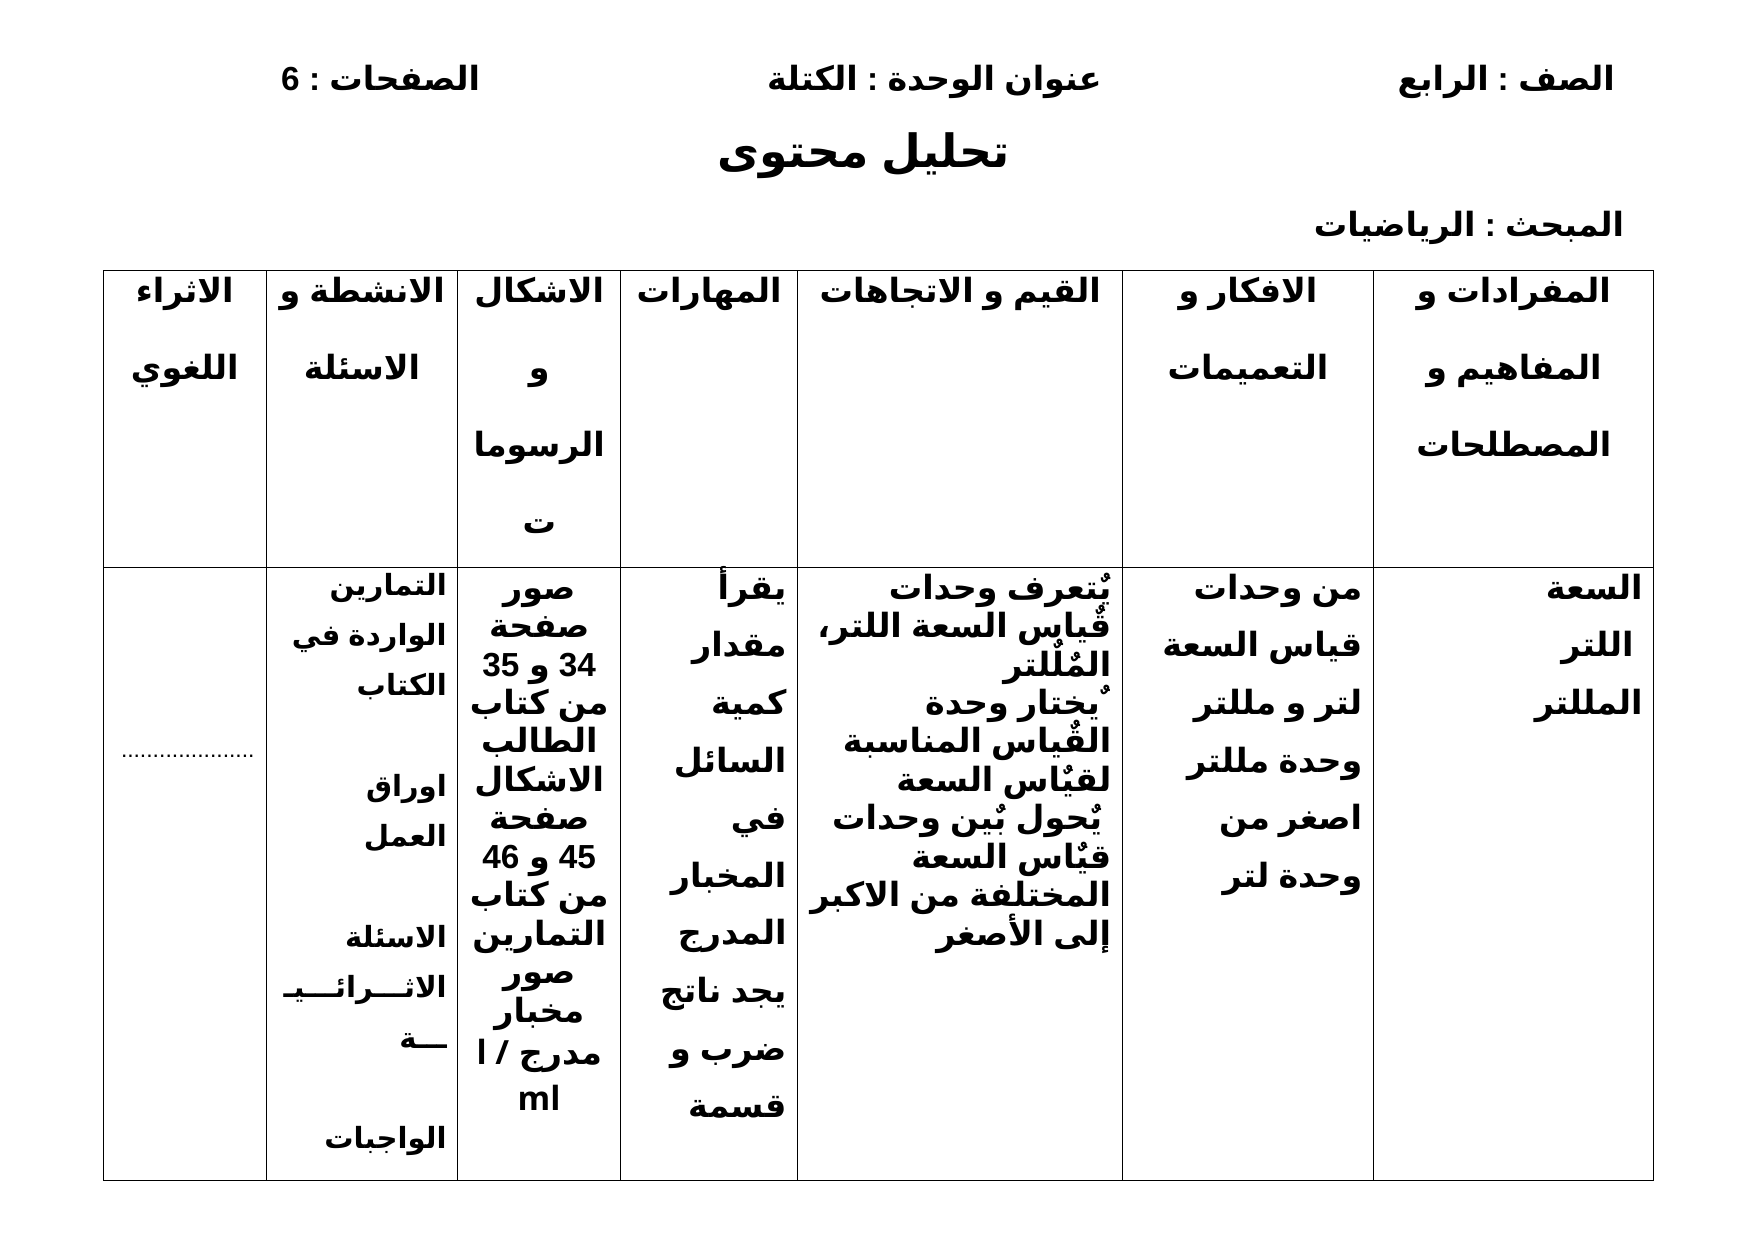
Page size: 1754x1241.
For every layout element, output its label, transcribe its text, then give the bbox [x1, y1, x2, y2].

table_header القيم و الاتجاهات [798, 271, 1122, 567]
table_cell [798, 568, 1122, 1180]
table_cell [267, 568, 457, 1180]
text تحليل محتوى [103, 124, 1624, 177]
text المبحث : الرياضيات [103, 205, 1624, 244]
table_header الاثراء اللغوي [104, 271, 266, 567]
text الصف : الرابع عنوان الوحدة : الكتلة الصفحات : 6 [103, 59, 1624, 97]
table_header المهارات [621, 271, 797, 567]
table_header الاشكال و الرسومات [458, 271, 620, 567]
table_header الافكار و التعميمات [1123, 271, 1373, 567]
table_header المفرادات و المفاهيم و المصطلحات [1374, 271, 1653, 567]
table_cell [1123, 568, 1373, 1180]
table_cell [621, 568, 797, 1180]
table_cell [458, 568, 620, 1180]
table_header الانشطة و الاسئلة [267, 271, 457, 567]
table_cell السعة اللتر المللتر [1374, 568, 1653, 1180]
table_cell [104, 568, 266, 1180]
